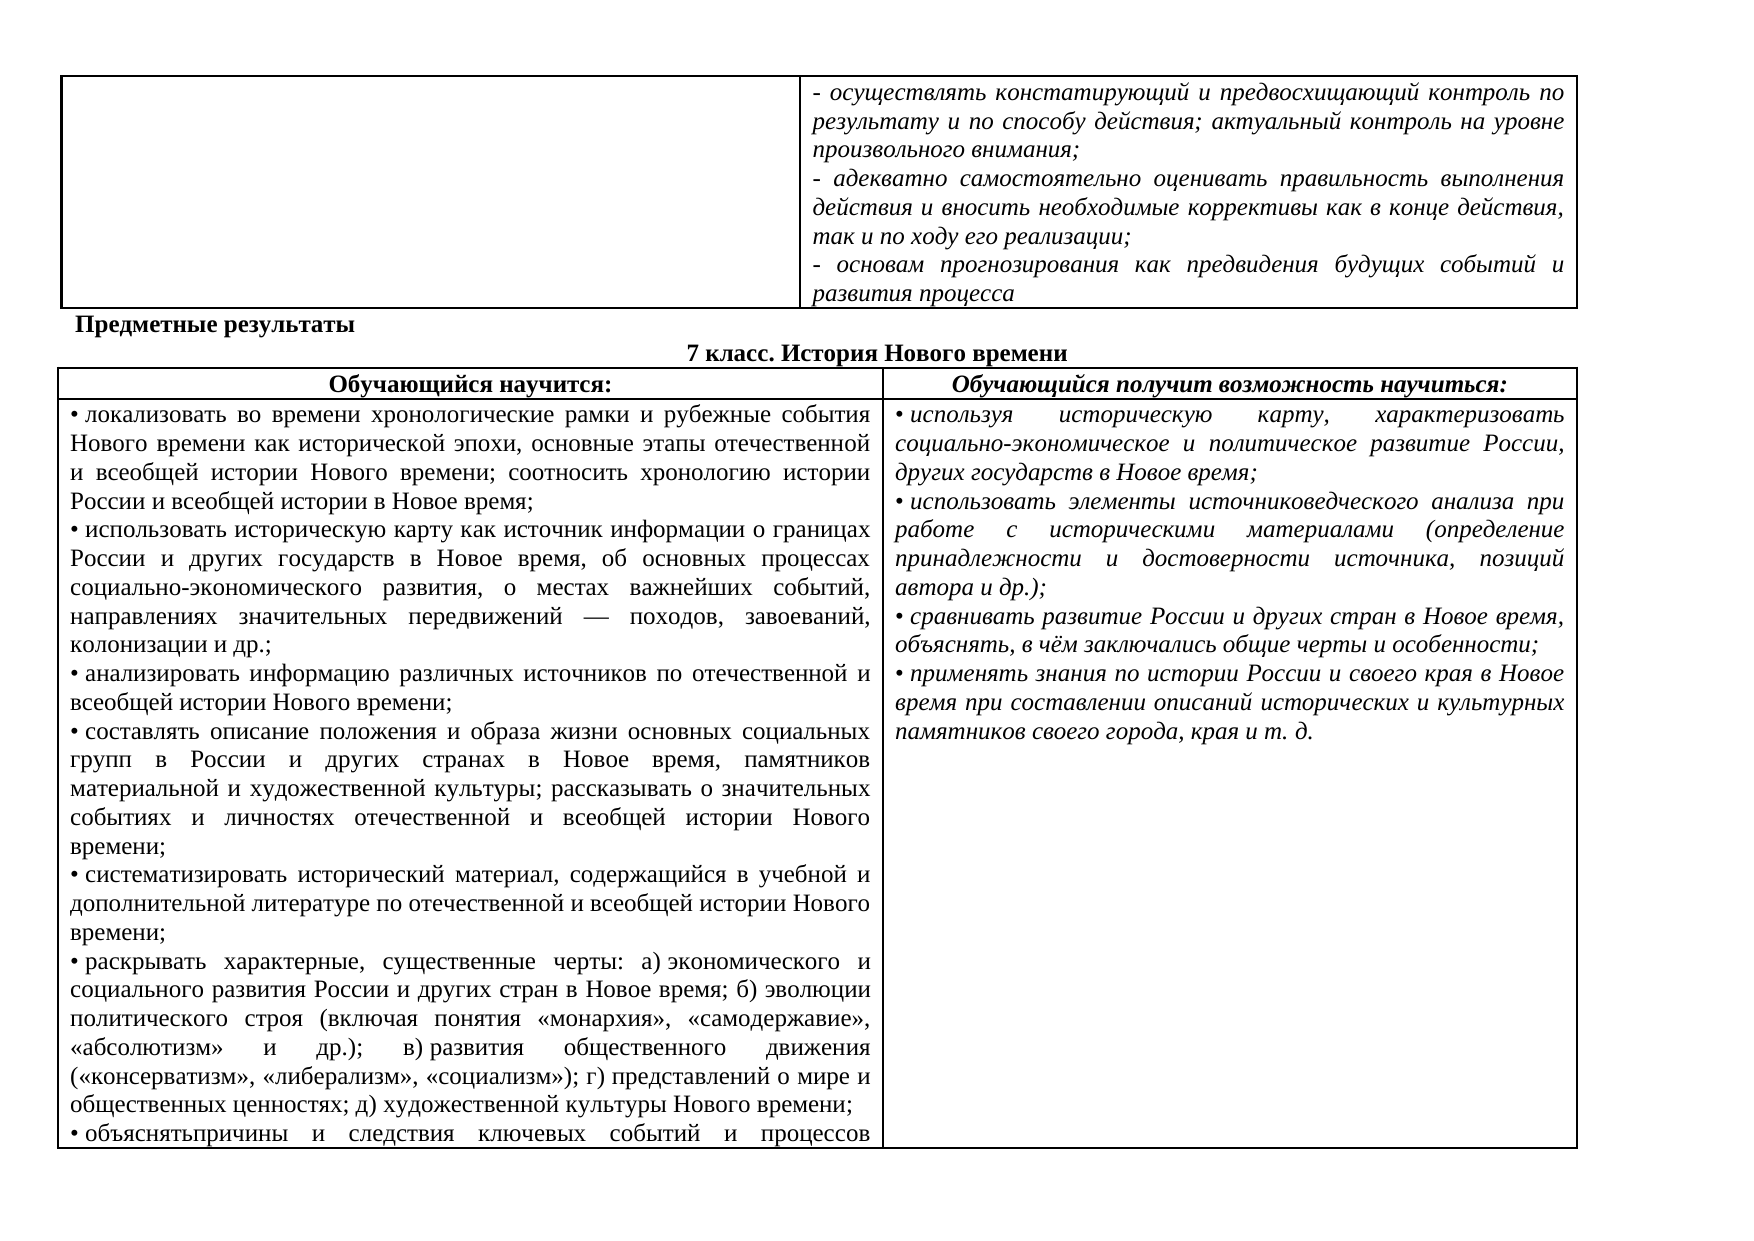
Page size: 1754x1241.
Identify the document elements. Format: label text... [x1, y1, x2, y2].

table_header Обучающийся получит возможность научиться: [884, 369, 1576, 397]
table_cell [884, 400, 1576, 1147]
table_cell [63, 77, 799, 307]
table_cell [59, 400, 882, 1147]
table_header Обучающийся научится: [59, 369, 882, 397]
text Предметные результаты [75, 309, 1679, 338]
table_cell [801, 77, 1576, 307]
text 7 класс. История Нового времени [75, 338, 1679, 367]
